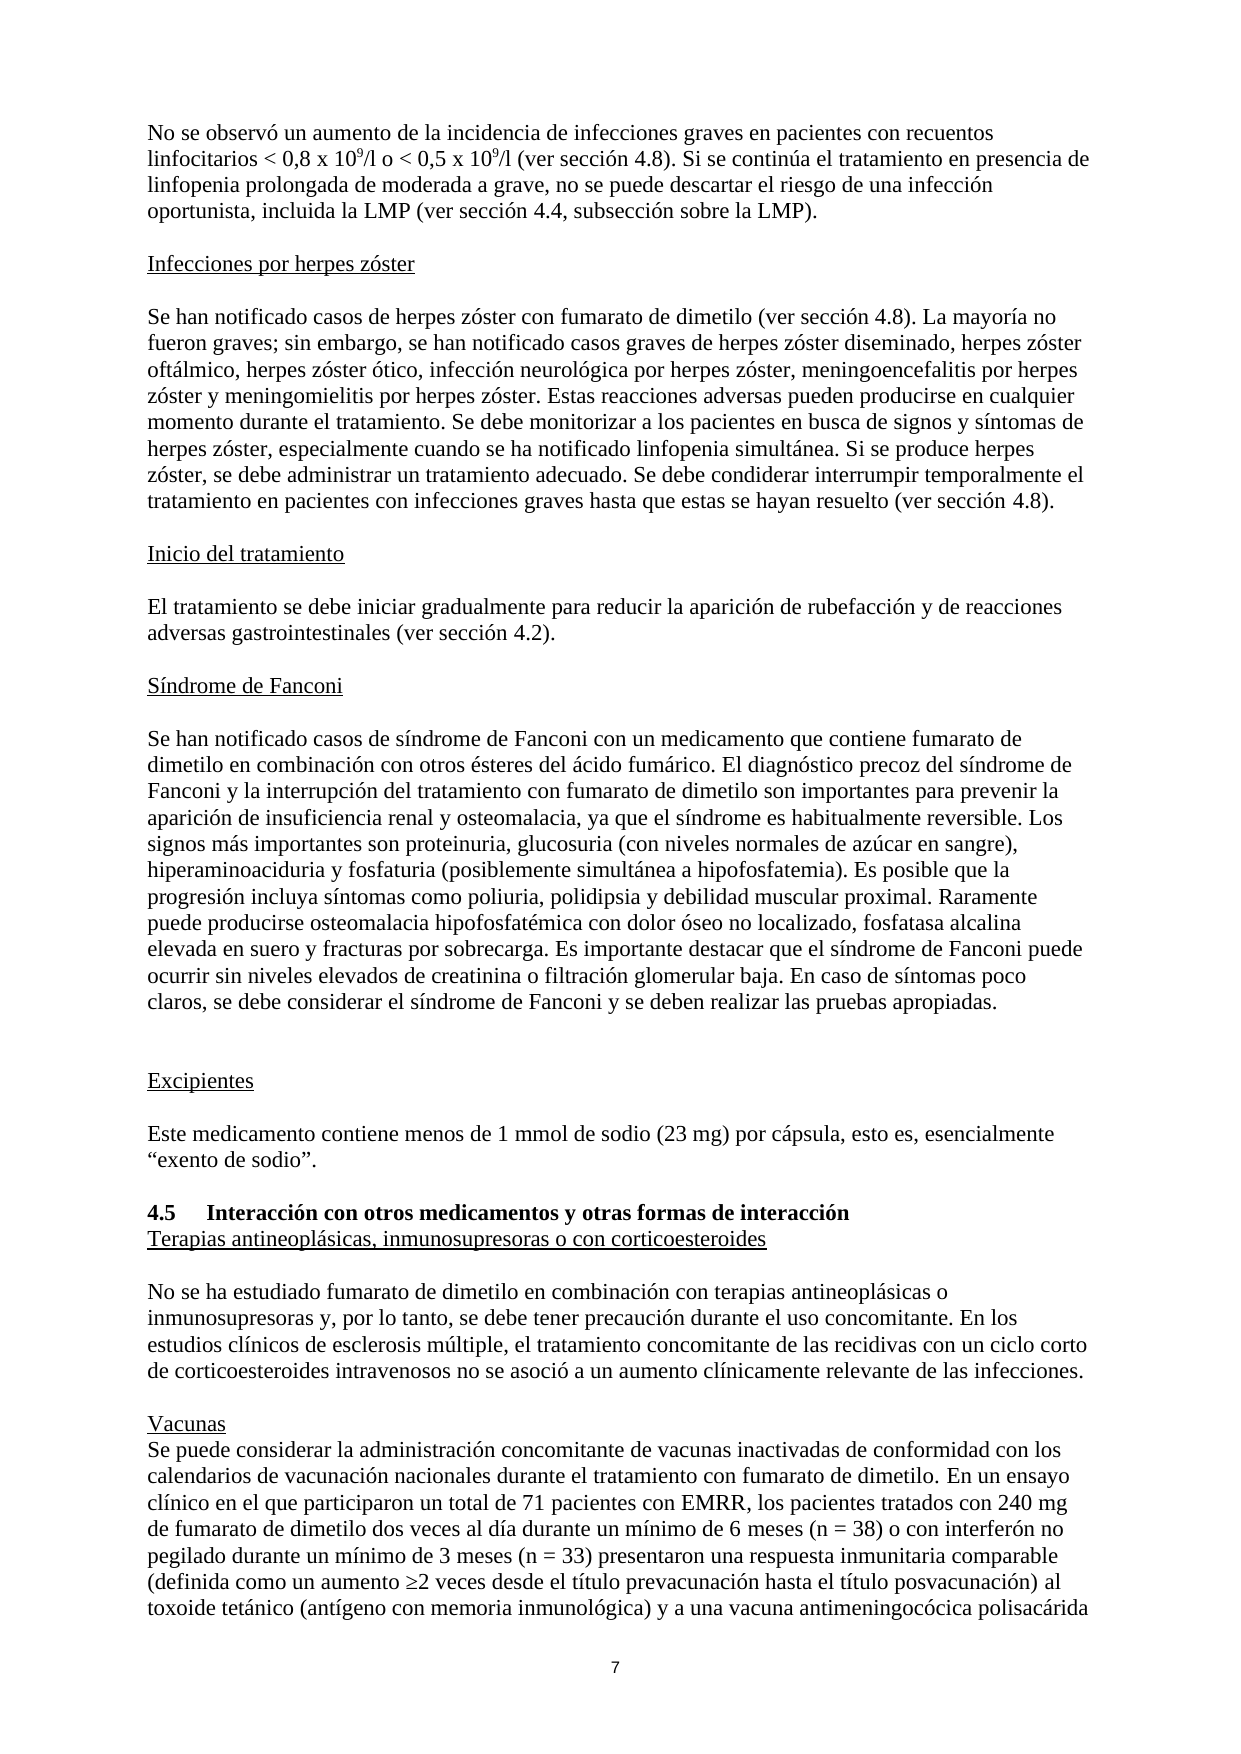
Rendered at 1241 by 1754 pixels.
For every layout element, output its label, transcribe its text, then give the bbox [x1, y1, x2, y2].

text 4.5 Interacción con otros medicamentos y otras formas de interacción [147, 1199, 1093, 1225]
text Se han notificado casos de herpes zóster con fumarato de dimetilo (ver sección 4.8). La mayoría no fueron graves; sin embargo, se han notificado casos graves de herpes zóster diseminado, herpes zóster oftálmico, herpes zóster ótico, infección neurológica por herpes zóster, meningoencefalitis por herpes zóster y meningomielitis por herpes zóster. Estas reacciones adversas pueden producirse en cualquier momento durante el tratamiento. Se debe monitorizar a los pacientes en busca de signos y síntomas de herpes zóster, especialmente cuando se ha notificado linfopenia simultánea. Si se produce herpes zóster, se debe administrar un tratamiento adecuado. Se debe condiderar interrumpir temporalmente el tratamiento en pacientes con infecciones graves hasta que estas se hayan resuelto (ver sección 4.8). [147, 303, 1093, 514]
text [147, 1436, 1093, 1621]
text No se observó un aumento de la incidencia de infecciones graves en pacientes con recuentos linfocitarios < 0,8 x 109/l o < 0,5 x 109/l (ver sección 4.8). Si se continúa el tratamiento en presencia de linfopenia prolongada de moderada a grave, no se puede descartar el riesgo de una infección oportunista, incluida la LMP (ver sección 4.4, subsección sobre la LMP). [147, 118, 1093, 224]
text No se ha estudiado fumarato de dimetilo en combinación con terapias antineoplásicas o inmunosupresoras y, por lo tanto, se debe tener precaución durante el uso concomitante. En los estudios clínicos de esclerosis múltiple, el tratamiento concomitante de las recidivas con un ciclo corto de corticoesteroides intravenosos no se asoció a un aumento clínicamente relevante de las infecciones. [147, 1278, 1093, 1383]
text Se han notificado casos de síndrome de Fanconi con un medicamento que contiene fumarato de dimetilo en combinación con otros ésteres del ácido fumárico. El diagnóstico precoz del síndrome de Fanconi y la interrupción del tratamiento con fumarato de dimetilo son importantes para prevenir la aparición de insuficiencia renal y osteomalacia, ya que el síndrome es habitualmente reversible. Los signos más importantes son proteinuria, glucosuria (con niveles normales de azúcar en sangre), hiperaminoaciduria y fosfaturia (posiblemente simultánea a hipofosfatemia). Es posible que la progresión incluya síntomas como poliuria, polidipsia y debilidad muscular proximal. Raramente puede producirse osteomalacia hipofosfatémica con dolor óseo no localizado, fosfatasa alcalina elevada en suero y fracturas por sobrecarga. Es importante destacar que el síndrome de Fanconi puede ocurrir sin niveles elevados de creatinina o filtración glomerular baja. En caso de síntomas poco claros, se debe considerar el síndrome de Fanconi y se deben realizar las pruebas apropiadas. [147, 725, 1093, 1014]
text Excipientes [147, 1067, 1093, 1094]
text Este medicamento contiene menos de 1 mmol de sodio (23 mg) por cápsula, esto es, esencialmente “exento de sodio”. [147, 1120, 1093, 1173]
text El tratamiento se debe iniciar gradualmente para reducir la aparición de rubefacción y de reacciones adversas gastrointestinales (ver sección 4.2). [147, 593, 1093, 646]
text Síndrome de Fanconi [147, 672, 1093, 698]
text Terapias antineoplásicas, inmunosupresoras o con corticoesteroides [147, 1225, 1093, 1252]
text Infecciones por herpes zóster [147, 250, 1093, 277]
text Inicio del tratamiento [147, 540, 1093, 567]
text Vacunas [147, 1410, 1093, 1436]
